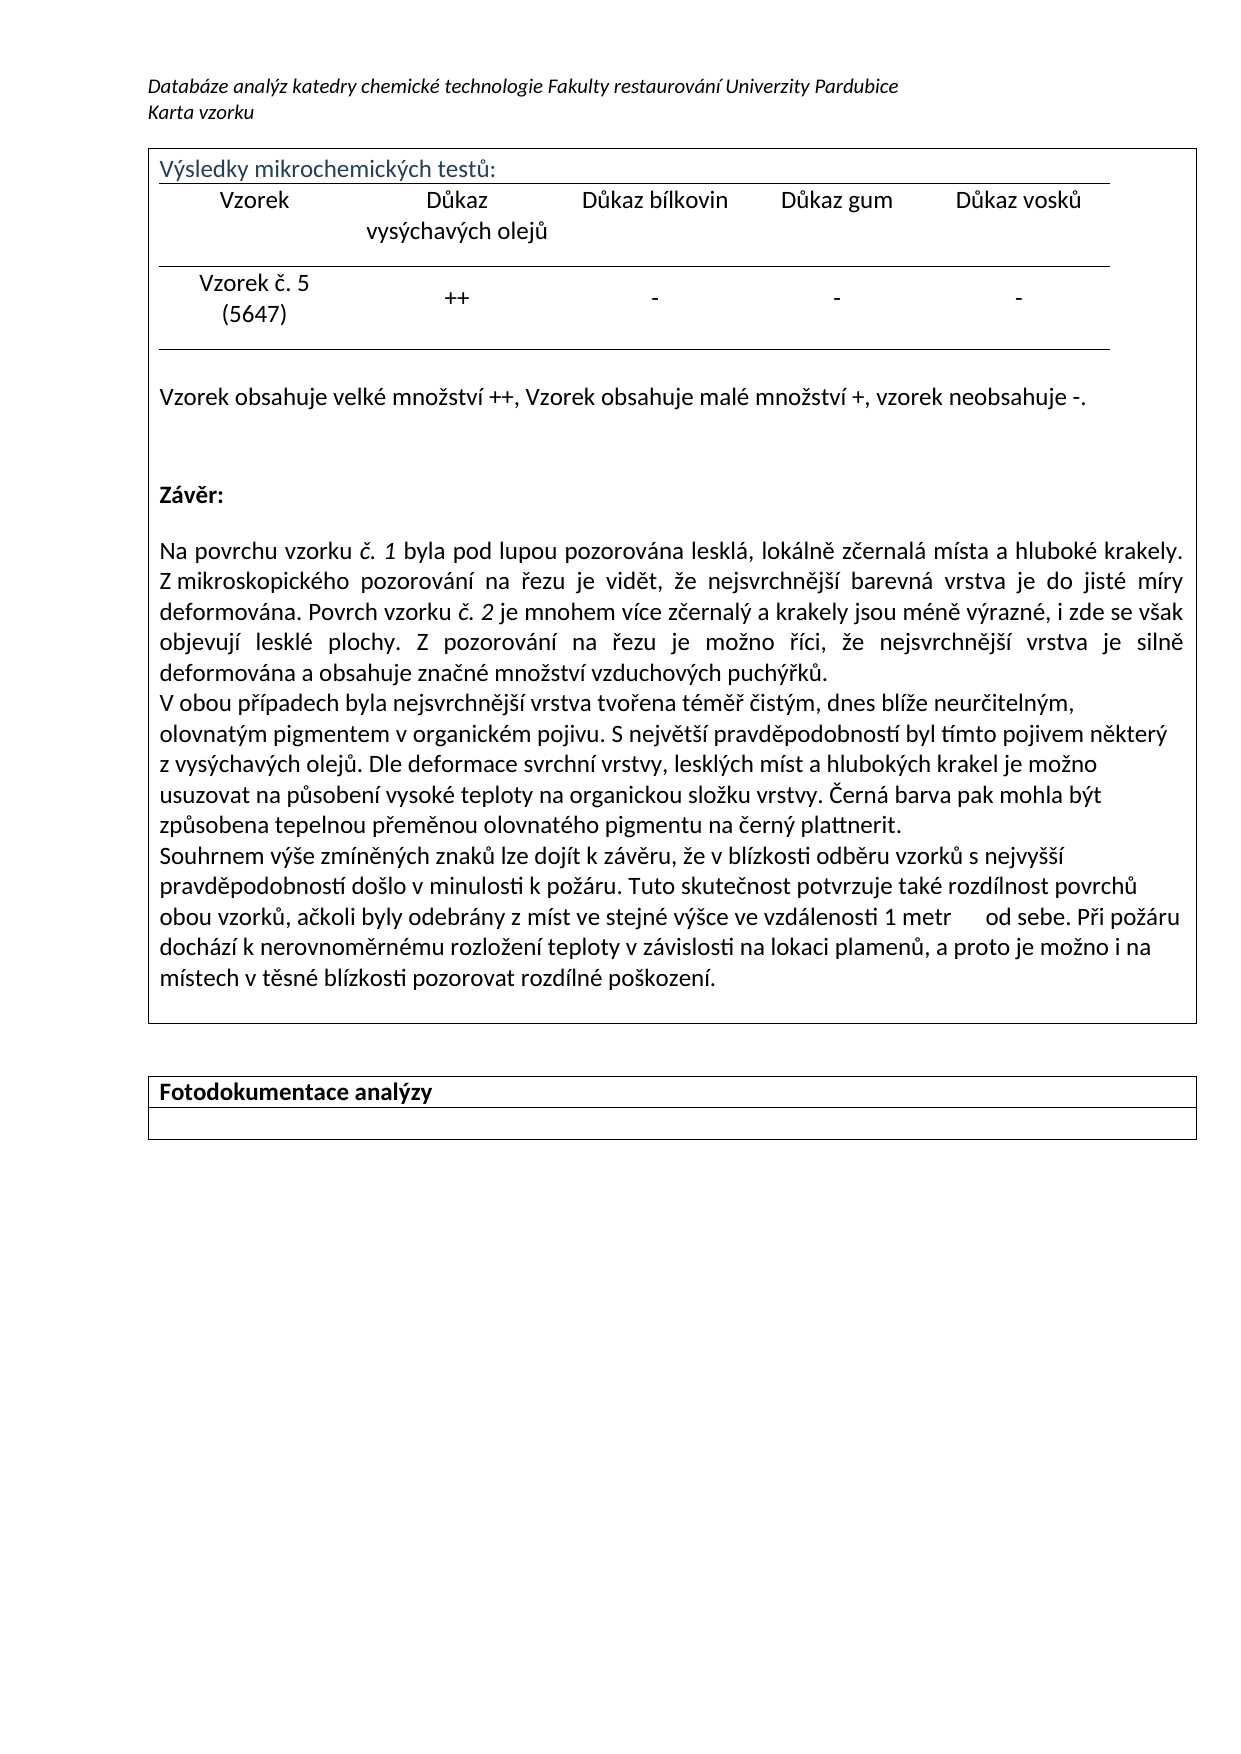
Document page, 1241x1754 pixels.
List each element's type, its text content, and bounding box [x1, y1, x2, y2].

table_header Fotodokumentace analýzy [149, 1077, 1196, 1107]
table_cell [149, 1108, 1196, 1139]
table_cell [149, 149, 1196, 1023]
